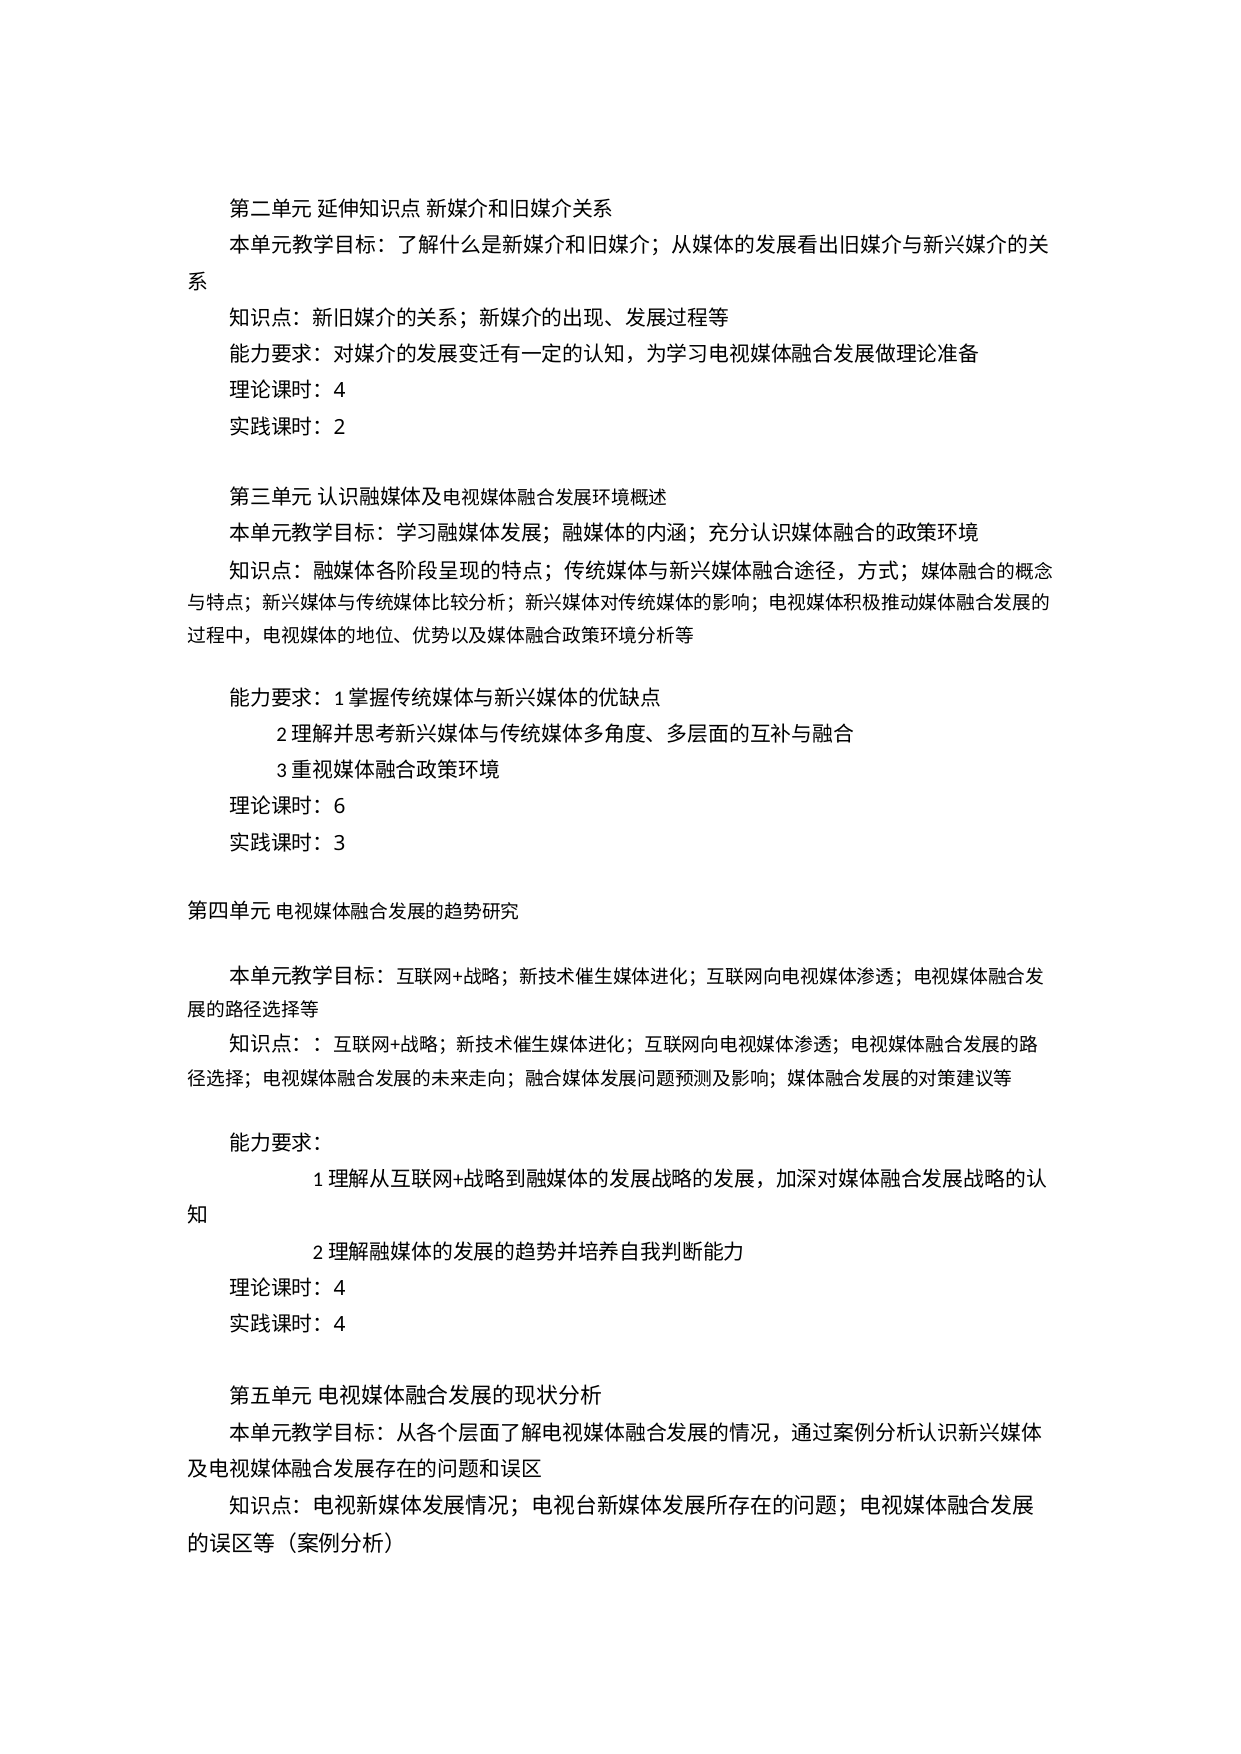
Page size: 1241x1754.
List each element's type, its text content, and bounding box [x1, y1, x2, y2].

text 能力要求：1 掌握传统媒体与新兴媒体的优缺点 [187, 681, 1053, 711]
text 实践课时：3 [187, 826, 1053, 856]
text 能力要求： [187, 1126, 1053, 1156]
text 理论课时：6 [187, 789, 1053, 820]
text 本单元教学目标：学习融媒体发展；融媒体的内涵；充分认识媒体融合的政策环境 [187, 517, 1053, 547]
text 实践课时：2 [187, 410, 1053, 440]
text 知识点：电视新媒体发展情况；电视台新媒体发展所存在的问题；电视媒体融合发展的误区等（案例分析） [187, 1488, 1053, 1558]
text 本单元教学目标：了解什么是新媒介和旧媒介；从媒体的发展看出旧媒介与新兴媒介的关系 [187, 229, 1053, 295]
text 能力要求：对媒介的发展变迁有一定的认知，为学习电视媒体融合发展做理论准备 [187, 337, 1053, 368]
text 2 理解并思考新兴媒体与传统媒体多角度、多层面的互补与融合 [187, 717, 1053, 747]
text 本单元教学目标：互联网+战略；新技术催生媒体进化；互联网向电视媒体渗透；电视媒体融合发展的路径选择等 [187, 959, 1053, 1022]
text 知识点：：互联网+战略；新技术催生媒体进化；互联网向电视媒体渗透；电视媒体融合发展的路径选择；电视媒体融合发展的未来走向；融合媒体发展问题预测及影响；媒体融合发展的对策建议等 [187, 1027, 1053, 1090]
text 第五单元 电视媒体融合发展的现状分析 [187, 1378, 1053, 1409]
text 本单元教学目标：从各个层面了解电视媒体融合发展的情况，通过案例分析认识新兴媒体及电视媒体融合发展存在的问题和误区 [187, 1416, 1053, 1482]
text 理论课时：4 [187, 374, 1053, 404]
text 知识点：融媒体各阶段呈现的特点；传统媒体与新兴媒体融合途径，方式；媒体融合的概念与特点；新兴媒体与传统媒体比较分析；新兴媒体对传统媒体的影响；电视媒体积极推动媒体融合发展的过程中，电视媒体的地位、优势以及媒体融合政策环境分析等 [187, 553, 1053, 650]
text 第二单元 延伸知识点 新媒介和旧媒介关系 [187, 192, 1053, 223]
text 实践课时：4 [187, 1307, 1053, 1338]
text 第四单元 电视媒体融合发展的趋势研究 [187, 893, 1053, 925]
text 理论课时：4 [187, 1271, 1053, 1301]
text 1 理解从互联网+战略到融媒体的发展战略的发展，加深对媒体融合发展战略的认知 [187, 1162, 1053, 1229]
text 知识点：新旧媒介的关系；新媒介的出现、发展过程等 [229, 301, 1053, 331]
text 第三单元 认识融媒体及电视媒体融合发展环境概述 [187, 480, 1053, 511]
text 3 重视媒体融合政策环境 [187, 753, 1053, 783]
text 2 理解融媒体的发展的趋势并培养自我判断能力 [187, 1235, 1053, 1265]
